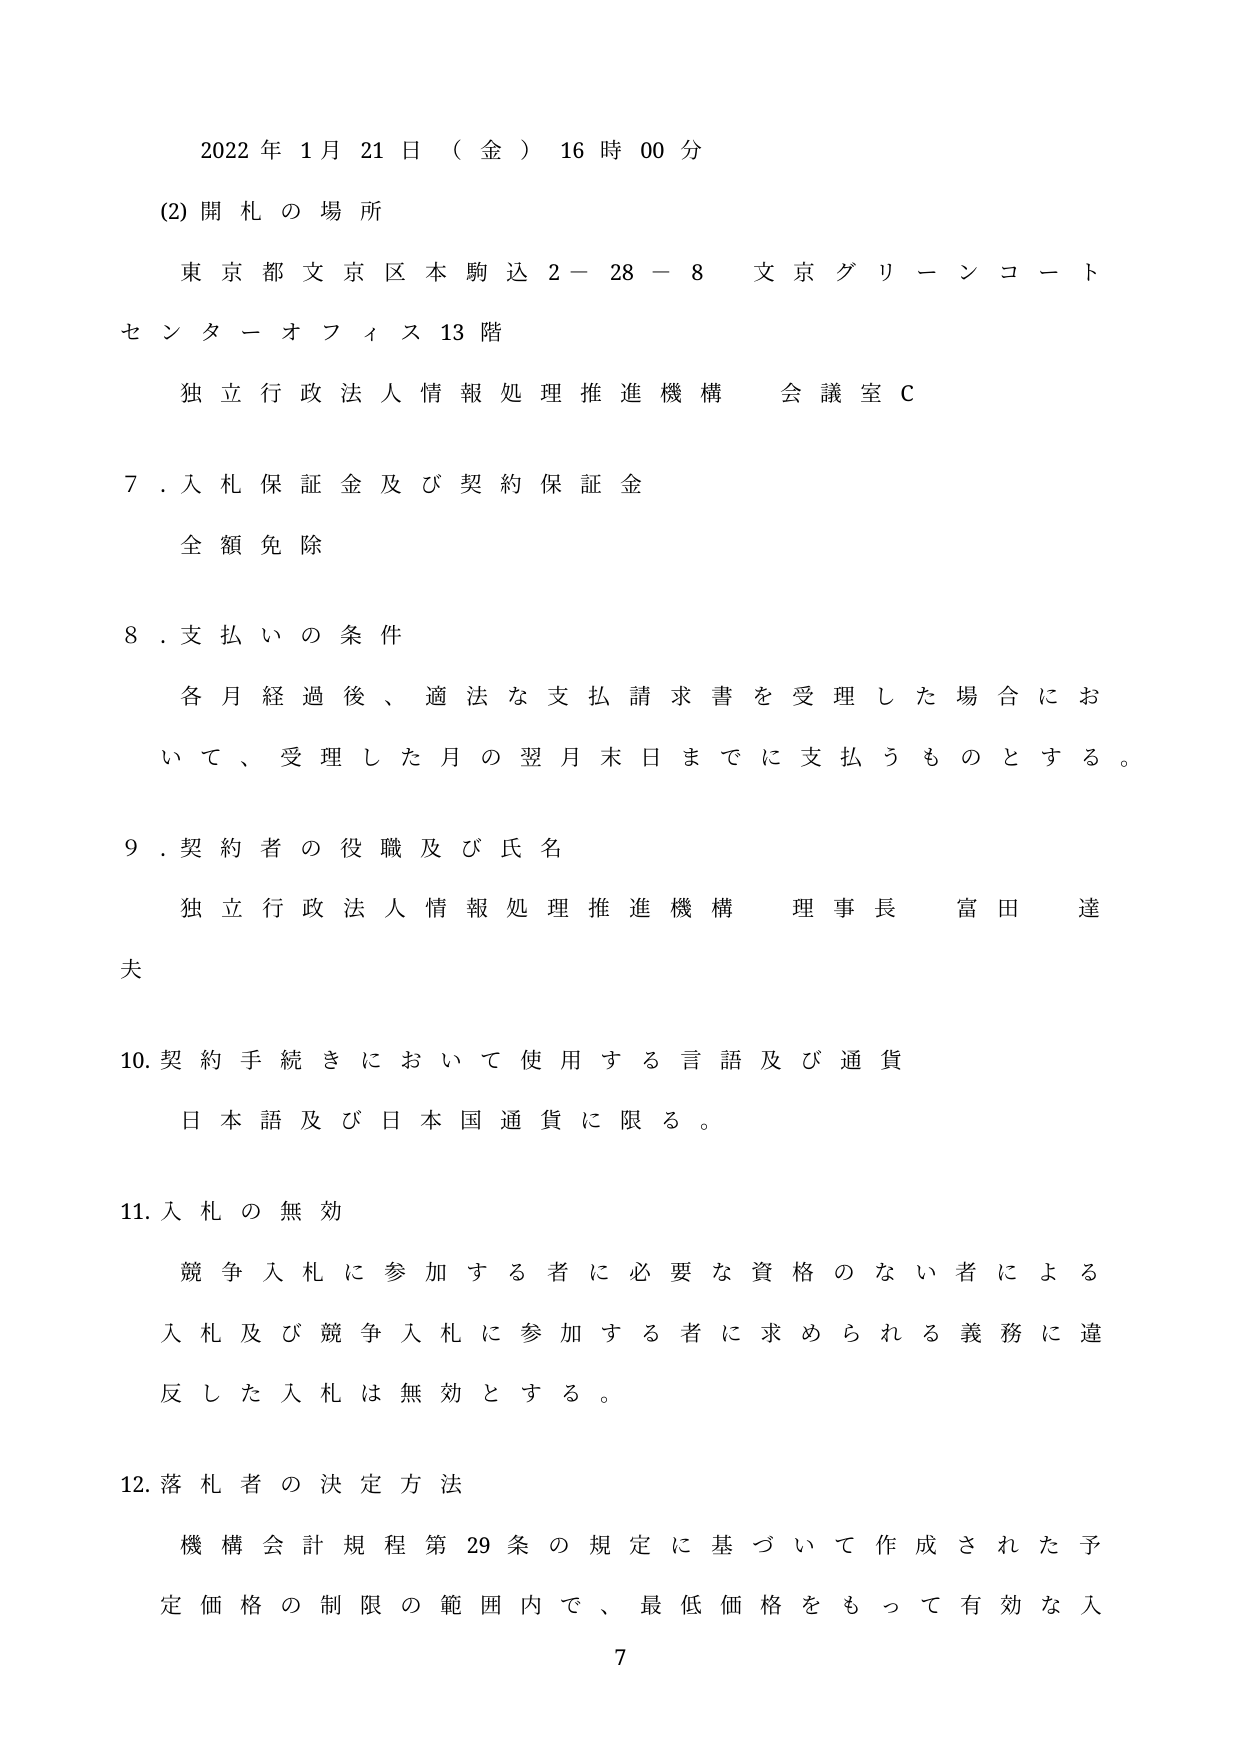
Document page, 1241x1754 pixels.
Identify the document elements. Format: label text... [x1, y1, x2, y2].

text ９.契約者の役職及び氏名 [120, 816, 1120, 877]
text 11.入札の無効 [120, 1180, 1120, 1241]
text ８.支払いの条件 [120, 604, 1120, 665]
text 12.落札者の決定方法 [120, 1453, 1120, 1513]
text 東京都文京区本駒込2－28－8 文京グリーンコートセンターオフィス13階 [120, 240, 1120, 362]
text 10.契約手続きにおいて使用する言語及び通貨 [120, 1028, 1120, 1089]
text 競争入札に参加する者に必要な資格のない者による入札及び競争入札に参加する者に求められる義務に違反した入札は無効とする。 [140, 1241, 1120, 1423]
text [140, 1513, 1120, 1635]
text ７.入札保証金及び契約保証金 [120, 453, 1120, 513]
text 全額免除 [120, 513, 1120, 574]
text 2022年1月21日（金）16時00分 [120, 119, 1120, 180]
text 各月経過後、適法な支払請求書を受理した場合において、受理した月の翌月末日までに支払うものとする。 [140, 665, 1120, 786]
text (2) 開札の場所 [120, 180, 1120, 240]
text 独立行政法人情報処理推進機構 会議室C [120, 362, 1120, 422]
text 日本語及び日本国通貨に限る。 [120, 1089, 1120, 1150]
text 独立行政法人情報処理推進機構 理事長 富田 達夫 [120, 877, 1120, 998]
